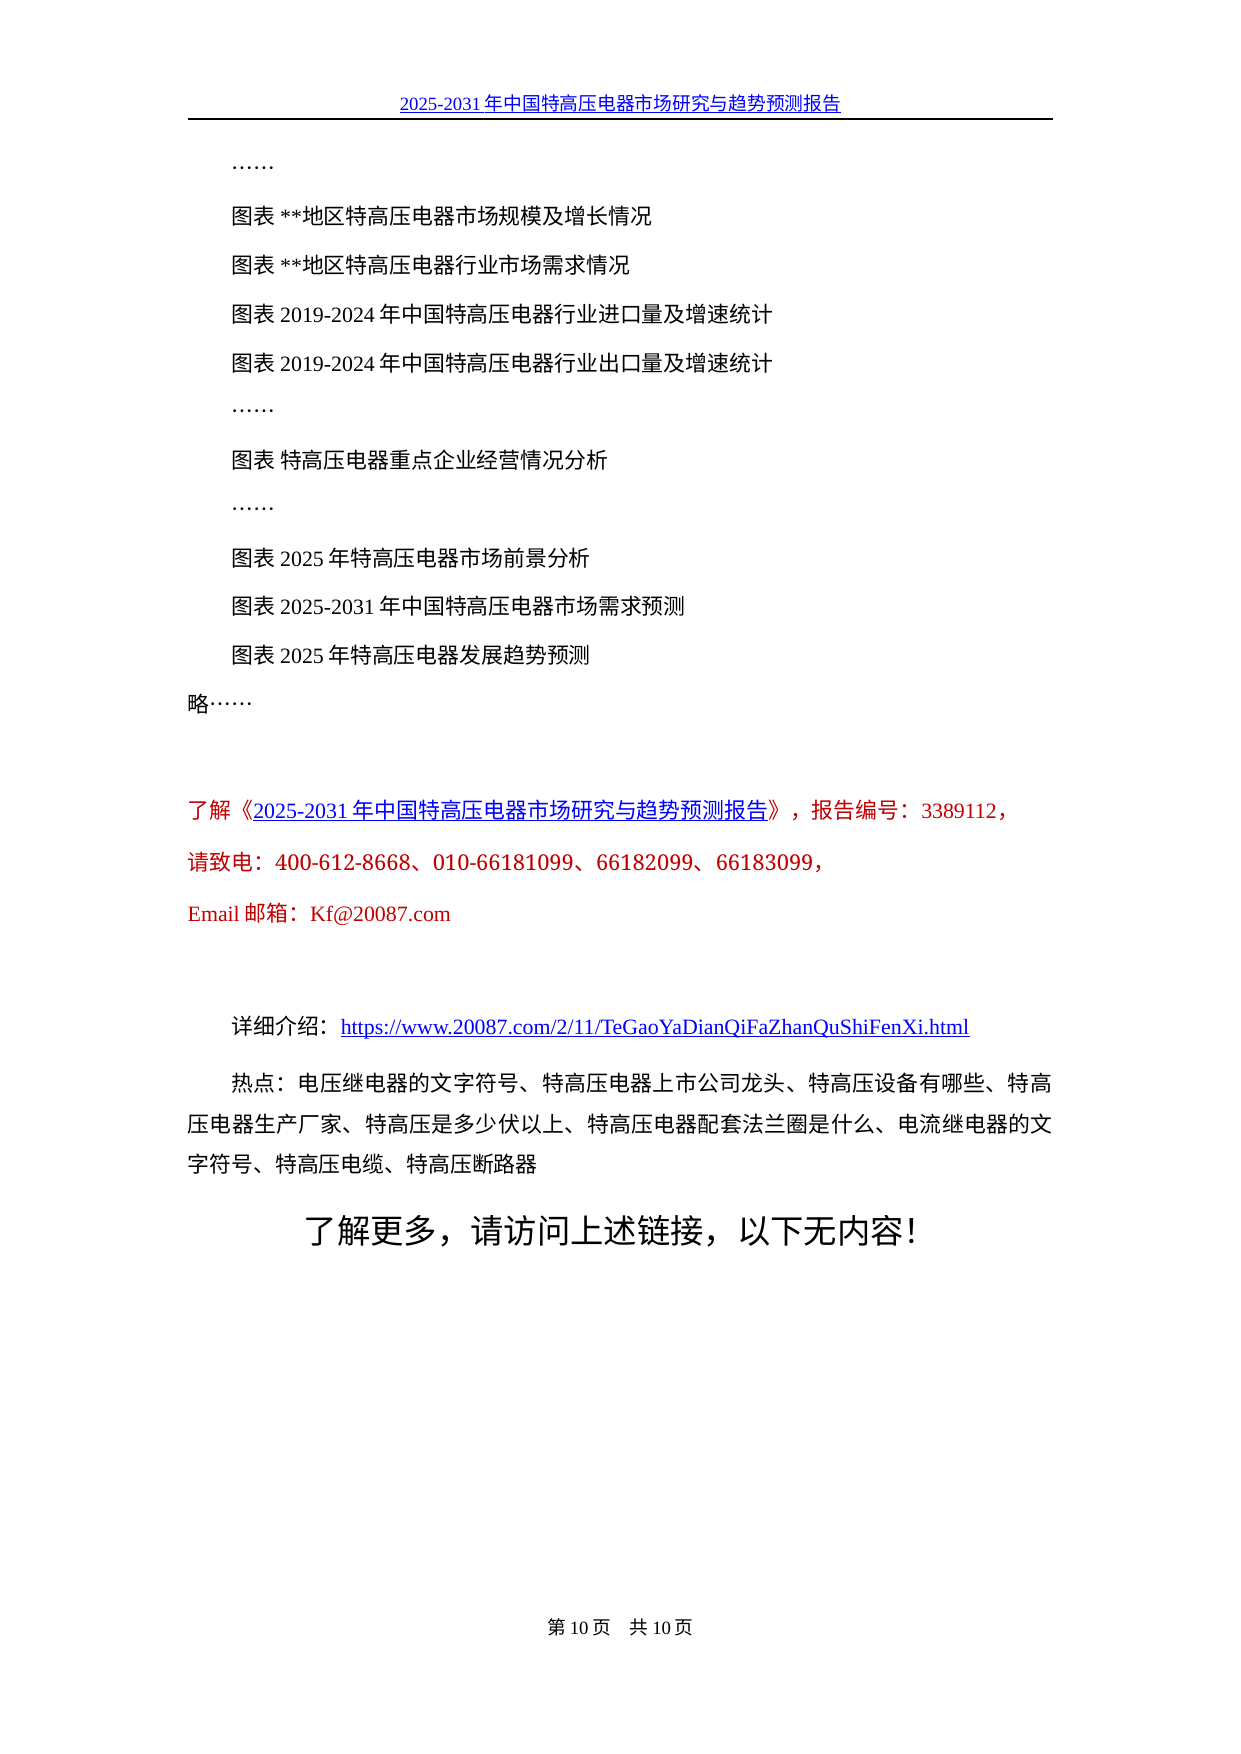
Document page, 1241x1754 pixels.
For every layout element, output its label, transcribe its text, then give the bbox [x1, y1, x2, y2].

text 了解《2025-2031年中国特高压电器市场研究与趋势预测报告》，报告编号：3389112， [187, 793, 1053, 825]
text 详细介绍：https://www.20087.com/2/11/TeGaoYaDianQiFaZhanQuShiFenXi.html [187, 1009, 1053, 1041]
title 了解更多，请访问上述链接，以下无内容！ [187, 1197, 1053, 1262]
text 热点：电压继电器的文字符号、特高压电器上市公司龙头、特高压设备有哪些、特高压电器生产厂家、特高压是多少伏以上、特高压电器配套法兰圈是什么、电流继电器的文字符号、特高压电缆、特高压断路器 [187, 1066, 1053, 1179]
text Email邮箱：Kf@20087.com [187, 896, 1053, 928]
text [187, 150, 1053, 719]
text 请致电：400-612-8668、010-66181099、66182099、66183099， [187, 844, 1053, 877]
